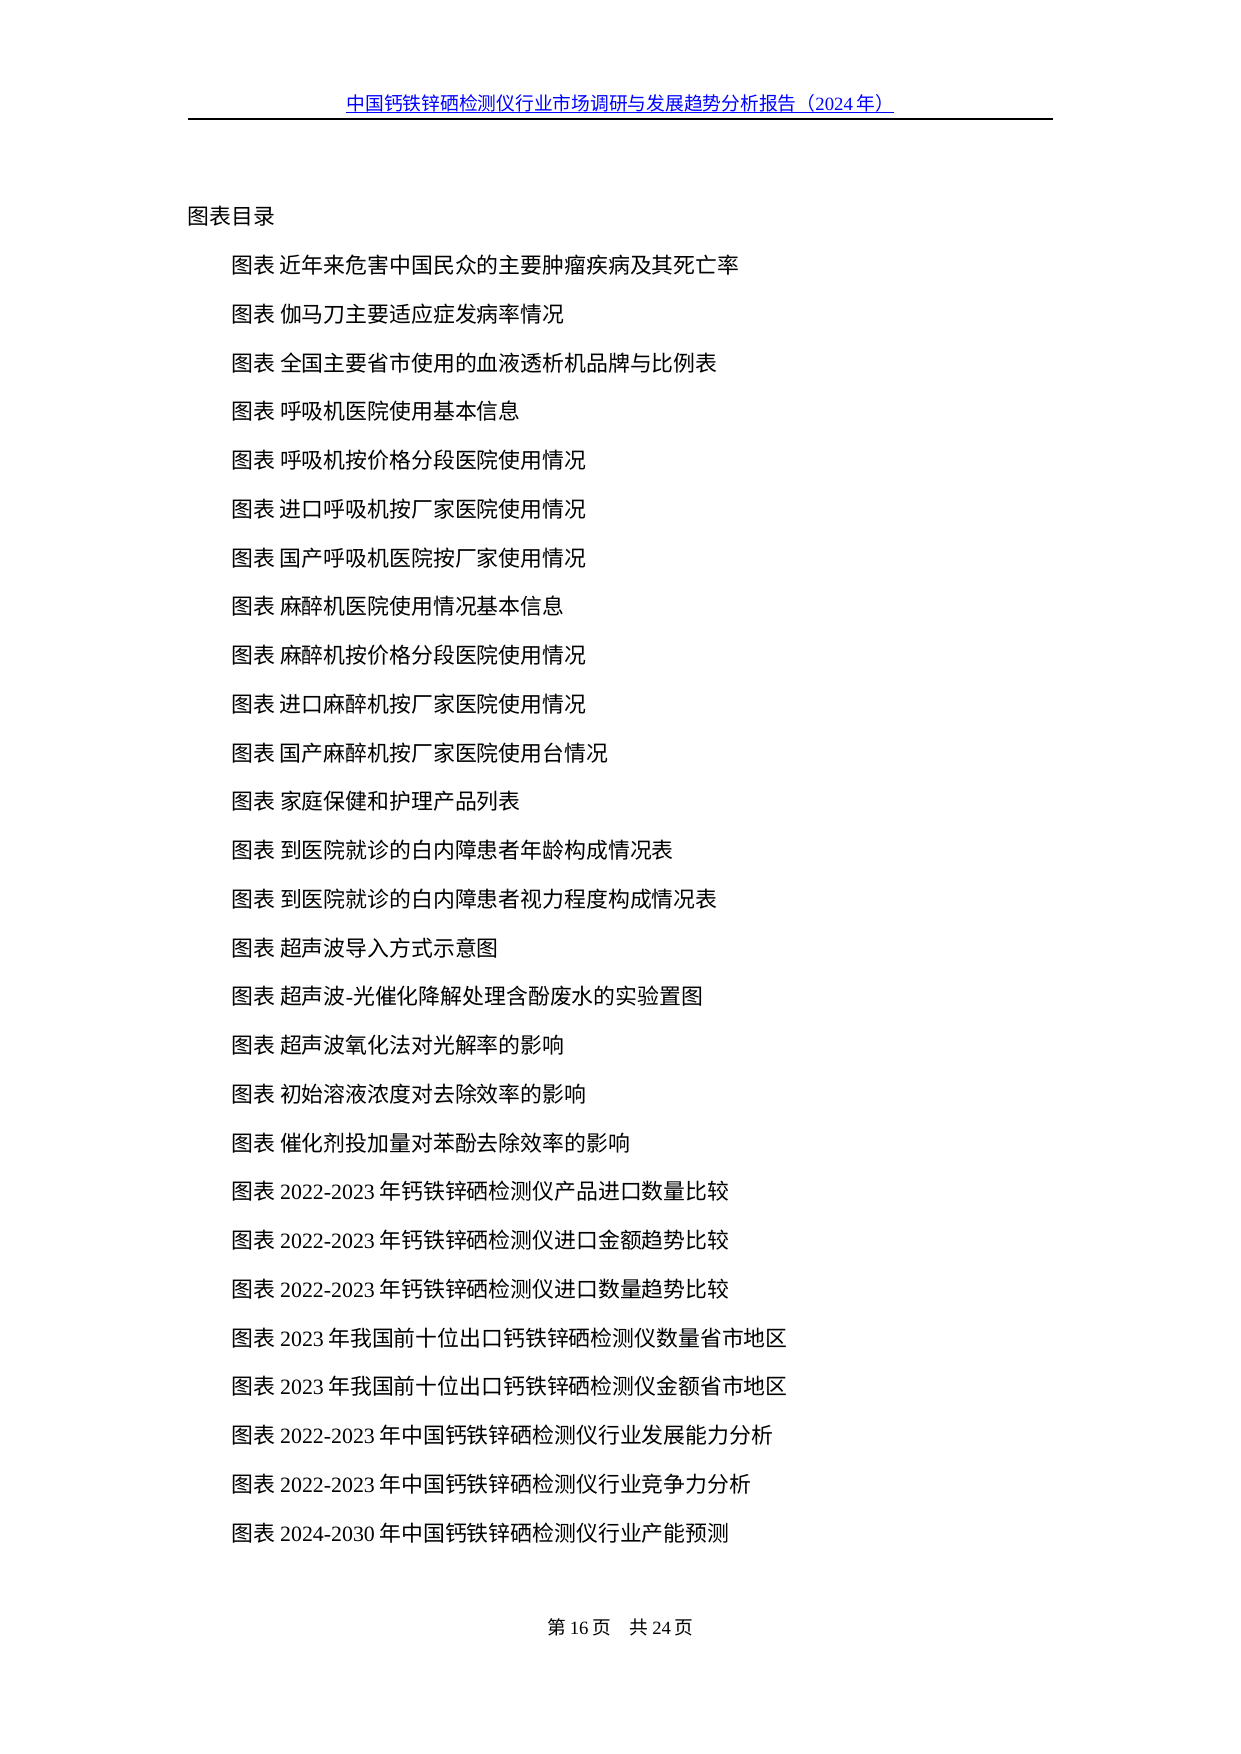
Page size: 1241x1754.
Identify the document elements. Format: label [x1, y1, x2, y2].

text [187, 150, 1053, 1548]
